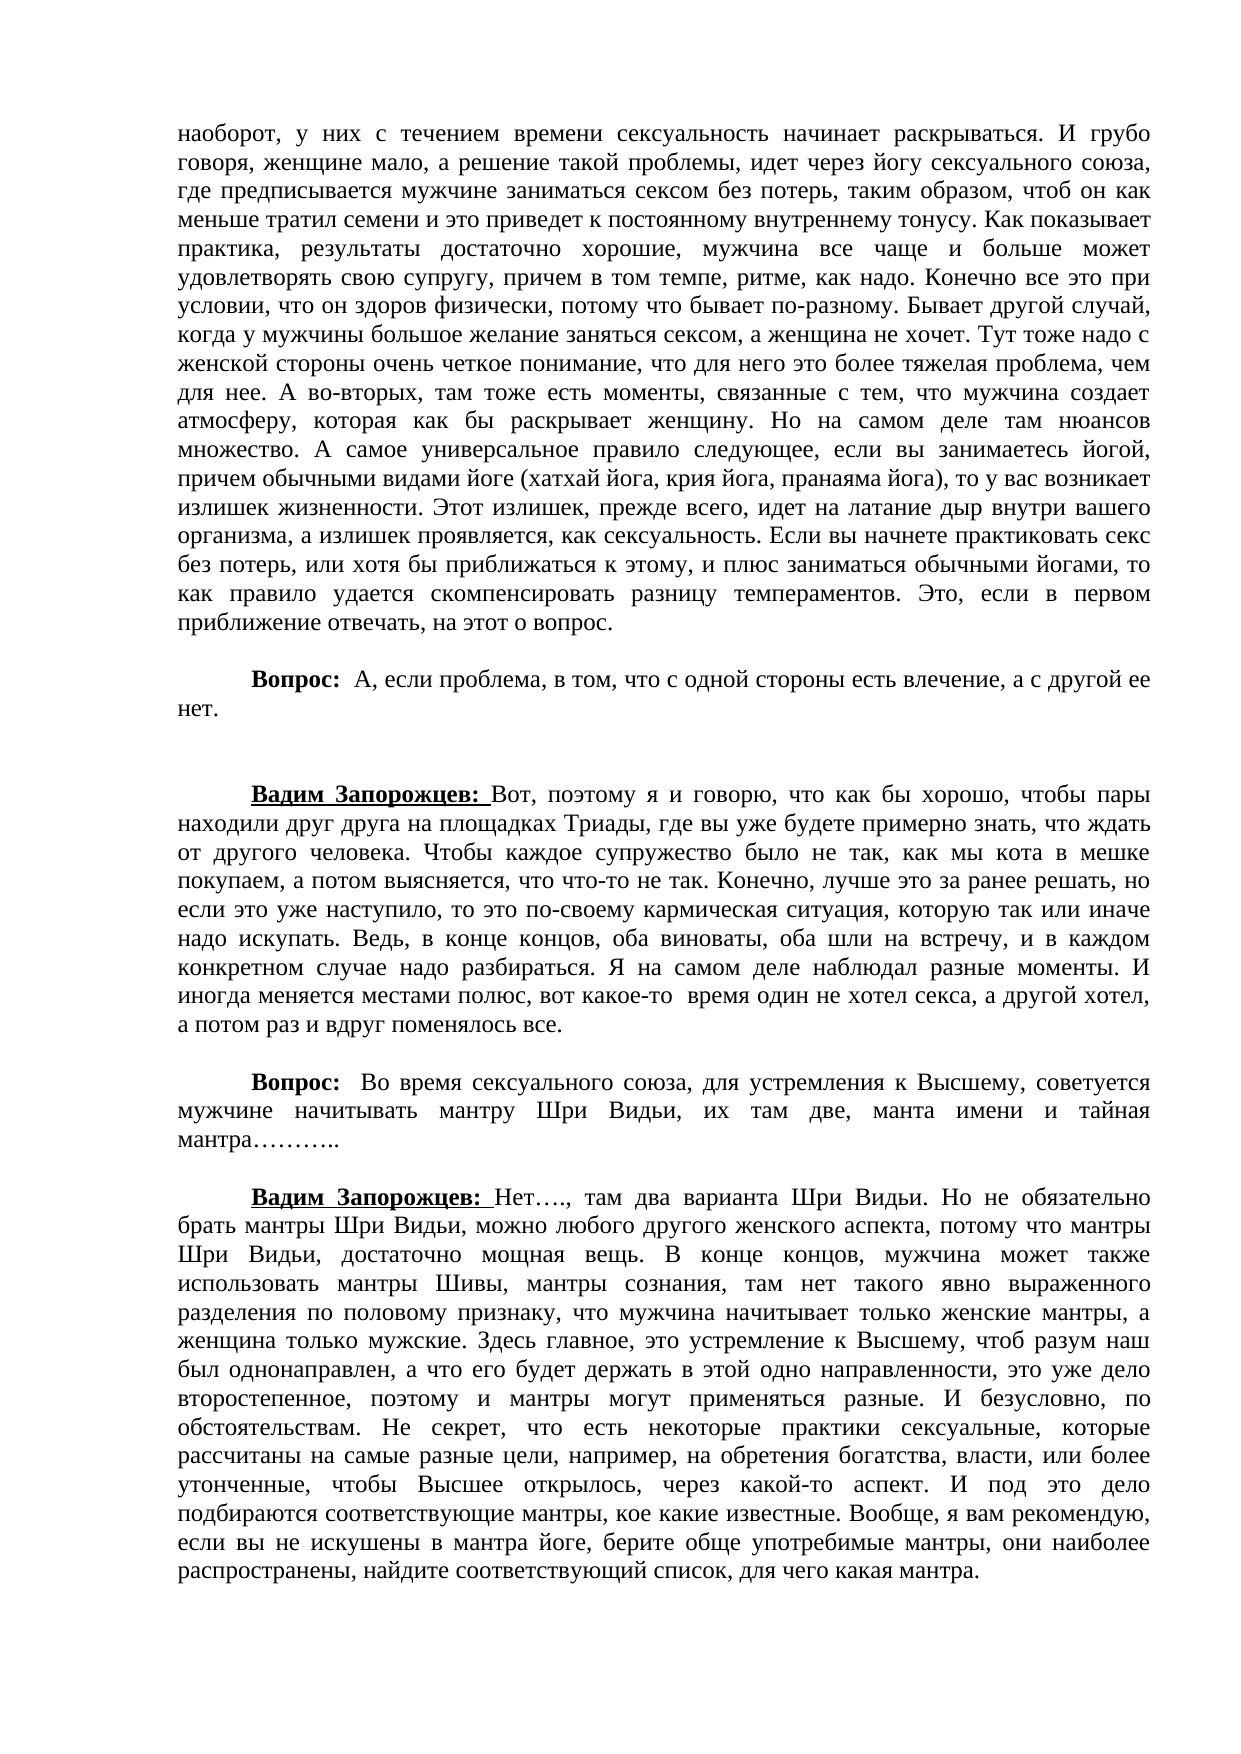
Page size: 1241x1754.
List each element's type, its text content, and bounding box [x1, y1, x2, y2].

text Вадим Запорожцев: Вот, поэтому я и говорю, что как бы хорошо, чтобы пары находили друг друга на площадках Триады, где вы уже будете примерно знать, что ждать от другого человека. Чтобы каждое супружество было не так, как мы кота в мешке покупаем, а потом выясняется, что что-то не так. Конечно, лучше это за ранее решать, но если это уже наступило, то это по-своему кармическая ситуация, которую так или иначе надо искупать. Ведь, в конце концов, оба виноваты, оба шли на встречу, и в каждом конкретном случае надо разбираться. Я на самом деле наблюдал разные моменты. И иногда меняется местами полюс, вот какое-то время один не хотел секса, а другой хотел, а потом раз и вдруг поменялось все. [177, 779, 1152, 1038]
text Вопрос: Во время сексуального союза, для устремления к Высшему, советуется мужчине начитывать мантру Шри Видьи, их там две, манта имени и тайная мантра……….. [177, 1067, 1152, 1153]
text Вадим Запорожцев: Нет…., там два варианта Шри Видьи. Но не обязательно брать мантры Шри Видьи, можно любого другого женского аспекта, потому что мантры Шри Видьи, достаточно мощная вещь. В конце концов, мужчина может также использовать мантры Шивы, мантры сознания, там нет такого явно выраженного разделения по половому признаку, что мужчина начитывает только женские мантры, а женщина только мужские. Здесь главное, это устремление к Высшему, чтоб разум наш был однонаправлен, а что его будет держать в этой одно направленности, это уже дело второстепенное, поэтому и мантры могут применяться разные. И безусловно, по обстоятельствам. Не секрет, что есть некоторые практики сексуальные, которые рассчитаны на самые разные цели, например, на обретения богатства, власти, или более утонченные, чтобы Высшее открылось, через какой-то аспект. И под это дело подбираются соответствующие мантры, кое какие известные. Вообще, я вам рекомендую, если вы не искушены в мантра йоге, берите обще употребимые мантры, они наиболее распространены, найдите соответствующий список, для чего какая мантра. [177, 1182, 1152, 1584]
text Вопрос: А, если проблема, в том, что с одной стороны есть влечение, а с другой ее нет. [177, 664, 1152, 722]
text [177, 118, 1152, 636]
